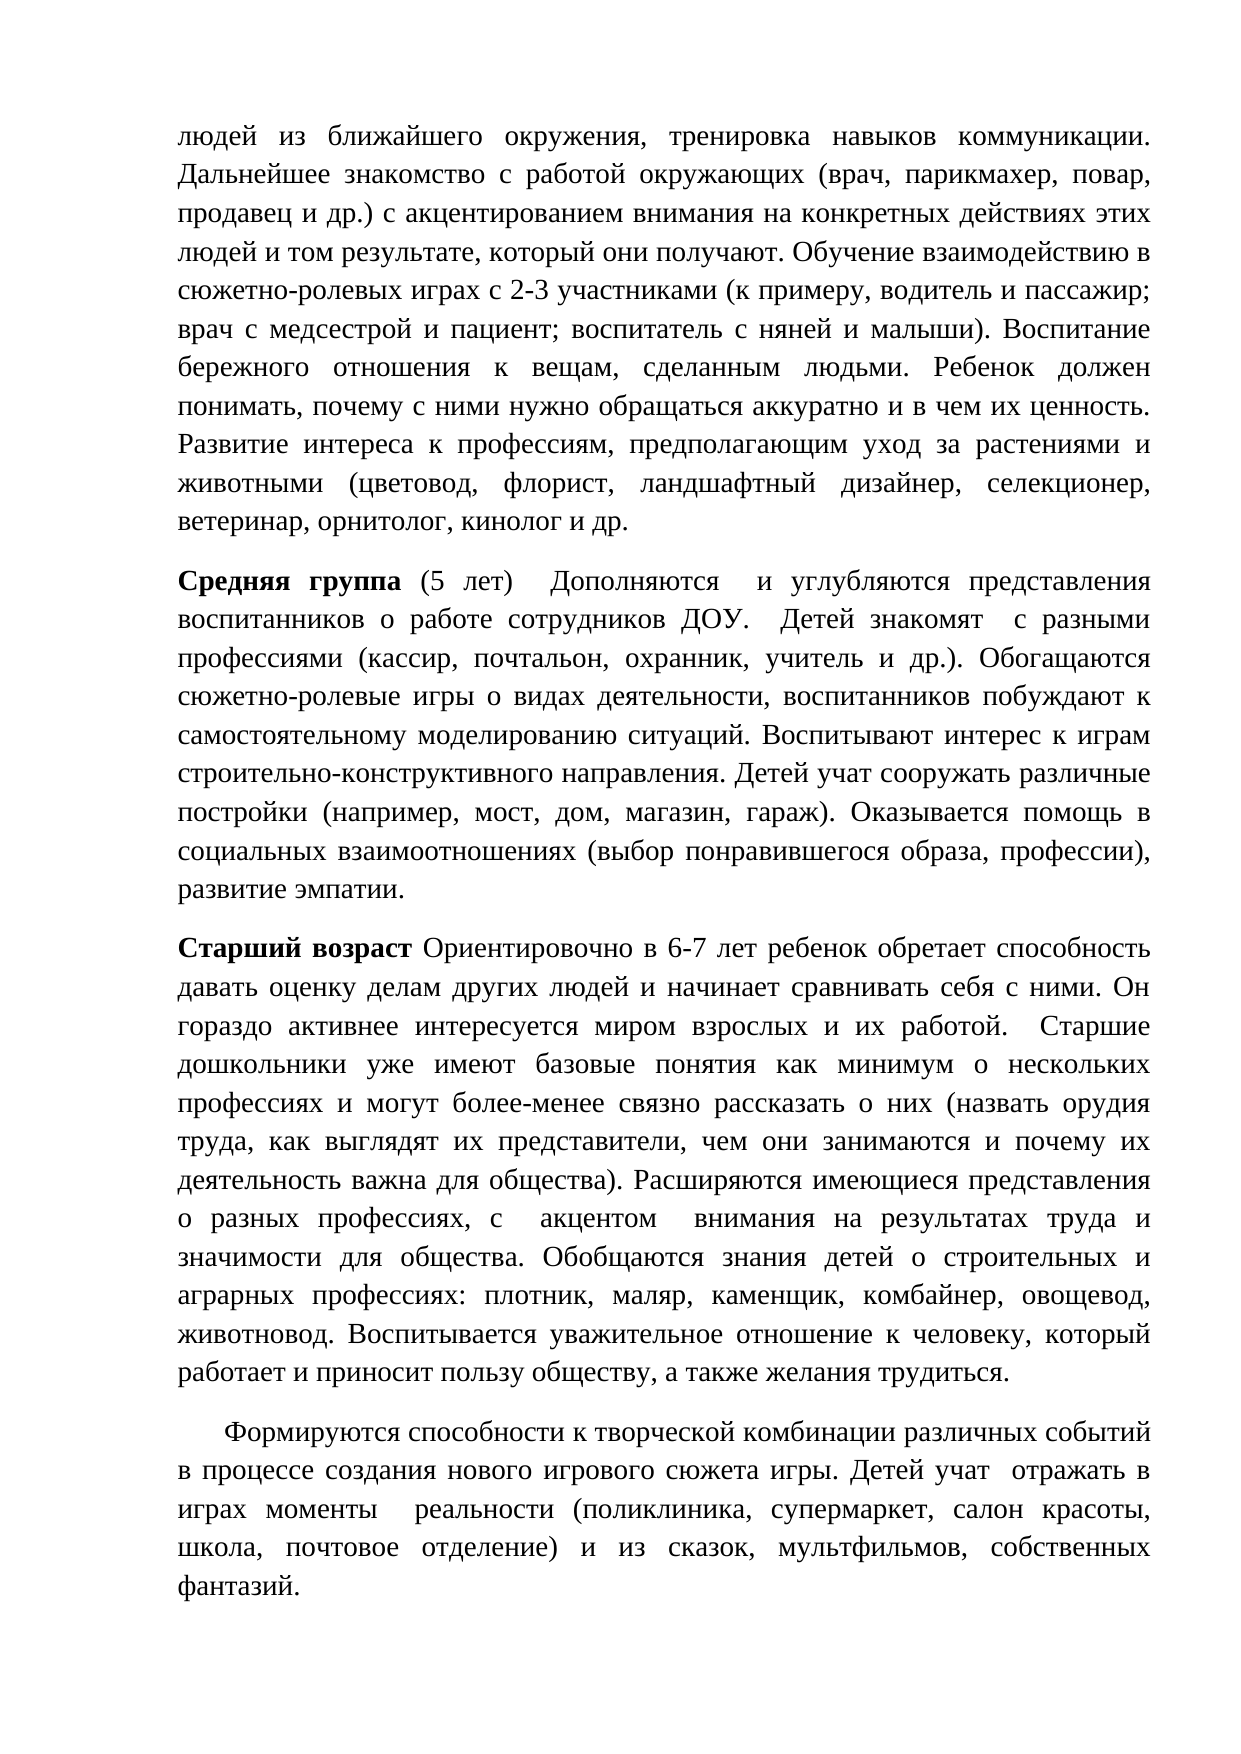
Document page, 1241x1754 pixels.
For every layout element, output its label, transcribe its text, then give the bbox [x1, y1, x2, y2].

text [177, 118, 1152, 537]
text Средняя группа (5 лет) Дополняются и углубляются представления воспитанников о работе сотрудников ДОУ. Детей знакомят с разными профессиями (кассир, почтальон, охранник, учитель и др.). Обогащаются сюжетно-ролевые игры о видах деятельности, воспитанников побуждают к самостоятельному моделированию ситуаций. Воспитывают интерес к играм строительно-конструктивного направления. Детей учат сооружать различные постройки (например, мост, дом, магазин, гараж). Оказывается помощь в социальных взаимоотношениях (выбор понравившегося образа, профессии), развитие эмпатии. [177, 563, 1152, 905]
text Старший возраст Ориентировочно в 6-7 лет ребенок обретает способность давать оценку делам других людей и начинает сравнивать себя с ними. Он гораздо активнее интересуется миром взрослых и их работой. Старшие дошкольники уже имеют базовые понятия как минимум о нескольких профессиях и могут более-менее связно рассказать о них (назвать орудия труда, как выглядят их представители, чем они занимаются и почему их деятельность важна для общества). Расширяются имеющиеся представления о разных профессиях, с акцентом внимания на результатах труда и значимости для общества. Обобщаются знания детей о строительных и аграрных профессиях: плотник, маляр, каменщик, комбайнер, овощевод, животновод. Воспитывается уважительное отношение к человеку, который работает и приносит пользу обществу, а также желания трудиться. [177, 931, 1152, 1388]
text Формируются способности к творческой комбинации различных событий в процессе создания нового игрового сюжета игры. Детей учат отражать в играх моменты реальности (поликлиника, супермаркет, салон красоты, школа, почтовое отделение) и из сказок, мультфильмов, собственных фантазий. [177, 1414, 1152, 1602]
